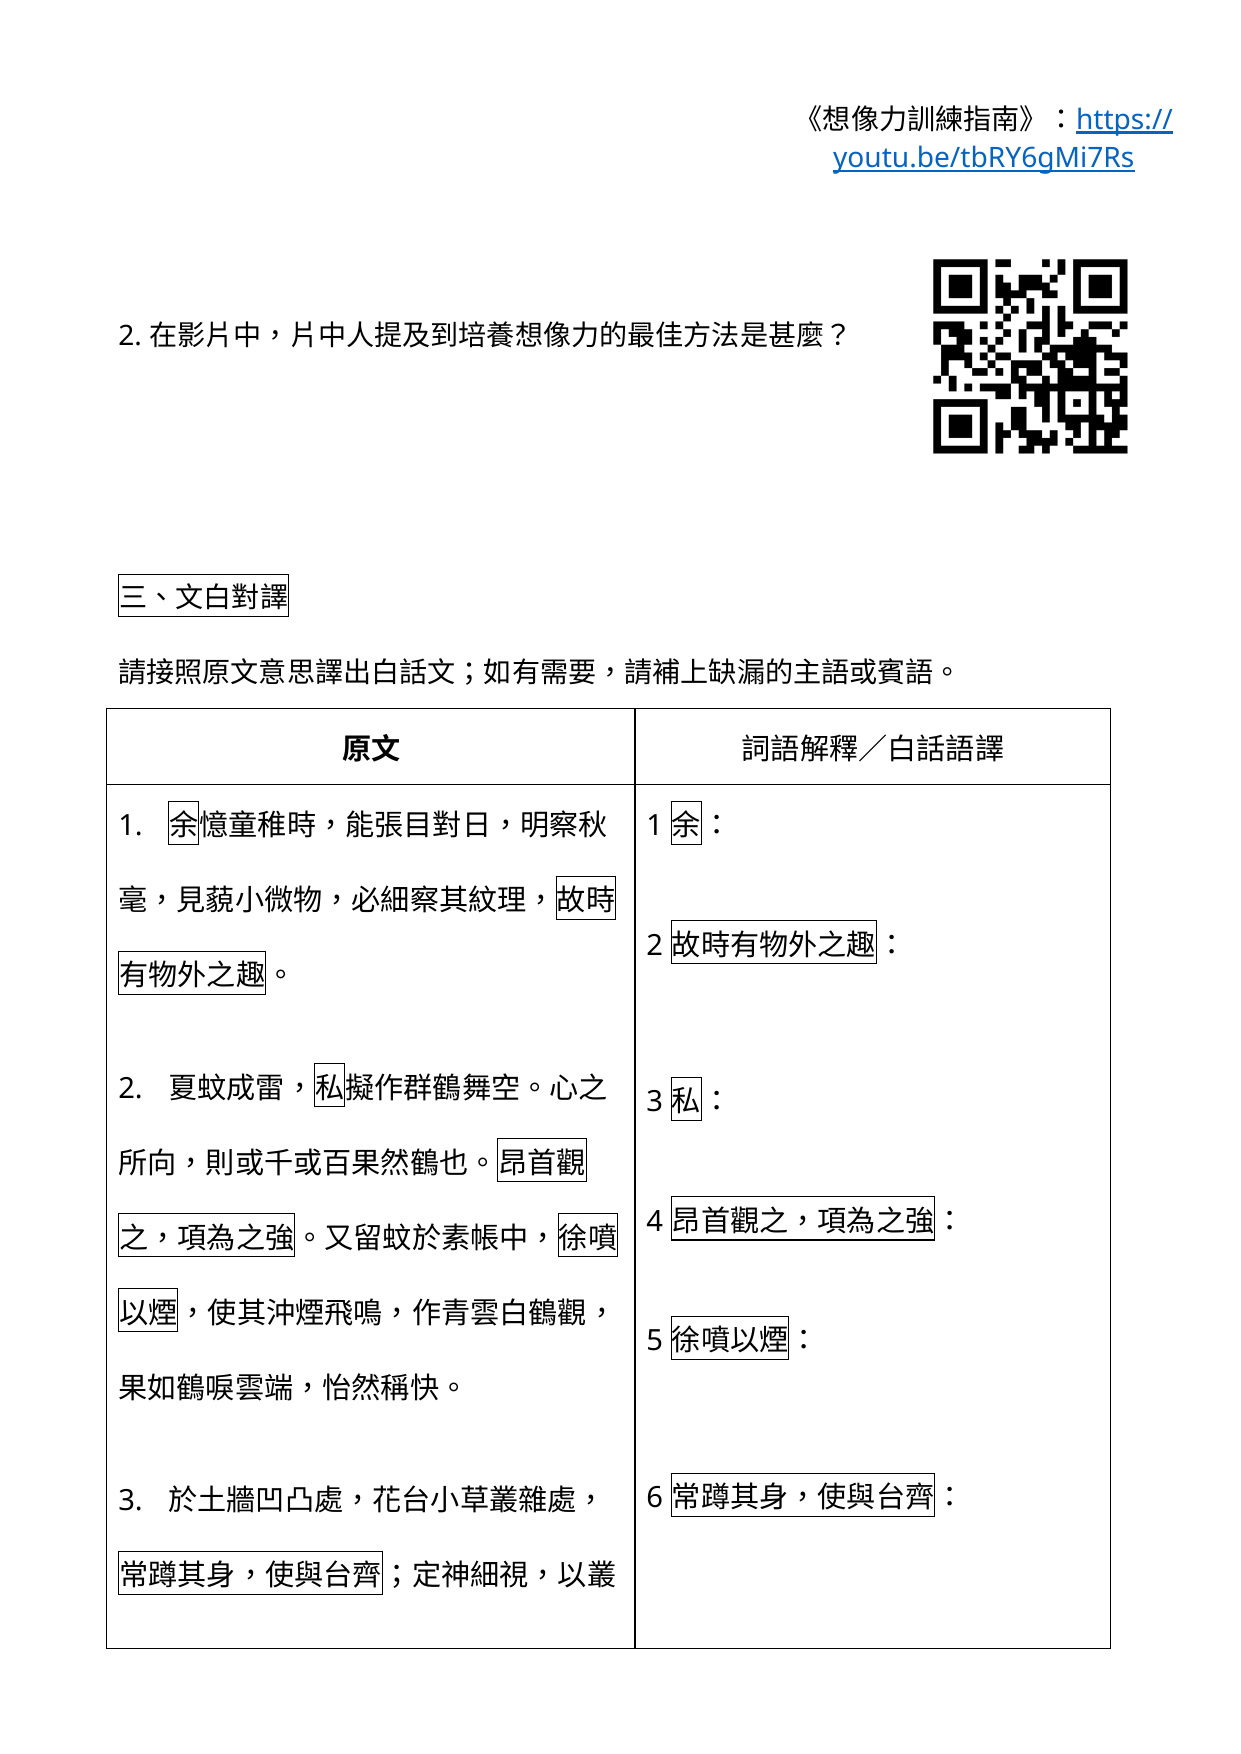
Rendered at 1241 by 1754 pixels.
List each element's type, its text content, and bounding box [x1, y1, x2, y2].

table_header 詞語解釋／白話語譯 [636, 709, 1110, 784]
table_header 原文 [107, 709, 634, 784]
text 三、文白對譯 [118, 558, 1122, 633]
text 2. 在影片中，片中人提及到培養想像力的最佳方法是甚麼？ [118, 296, 920, 371]
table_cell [107, 785, 634, 1647]
picture [920, 246, 1142, 468]
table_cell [636, 785, 1110, 1647]
text 請接照原文意思譯出白話文；如有需要，請補上缺漏的主語或賓語。 [118, 633, 1122, 708]
